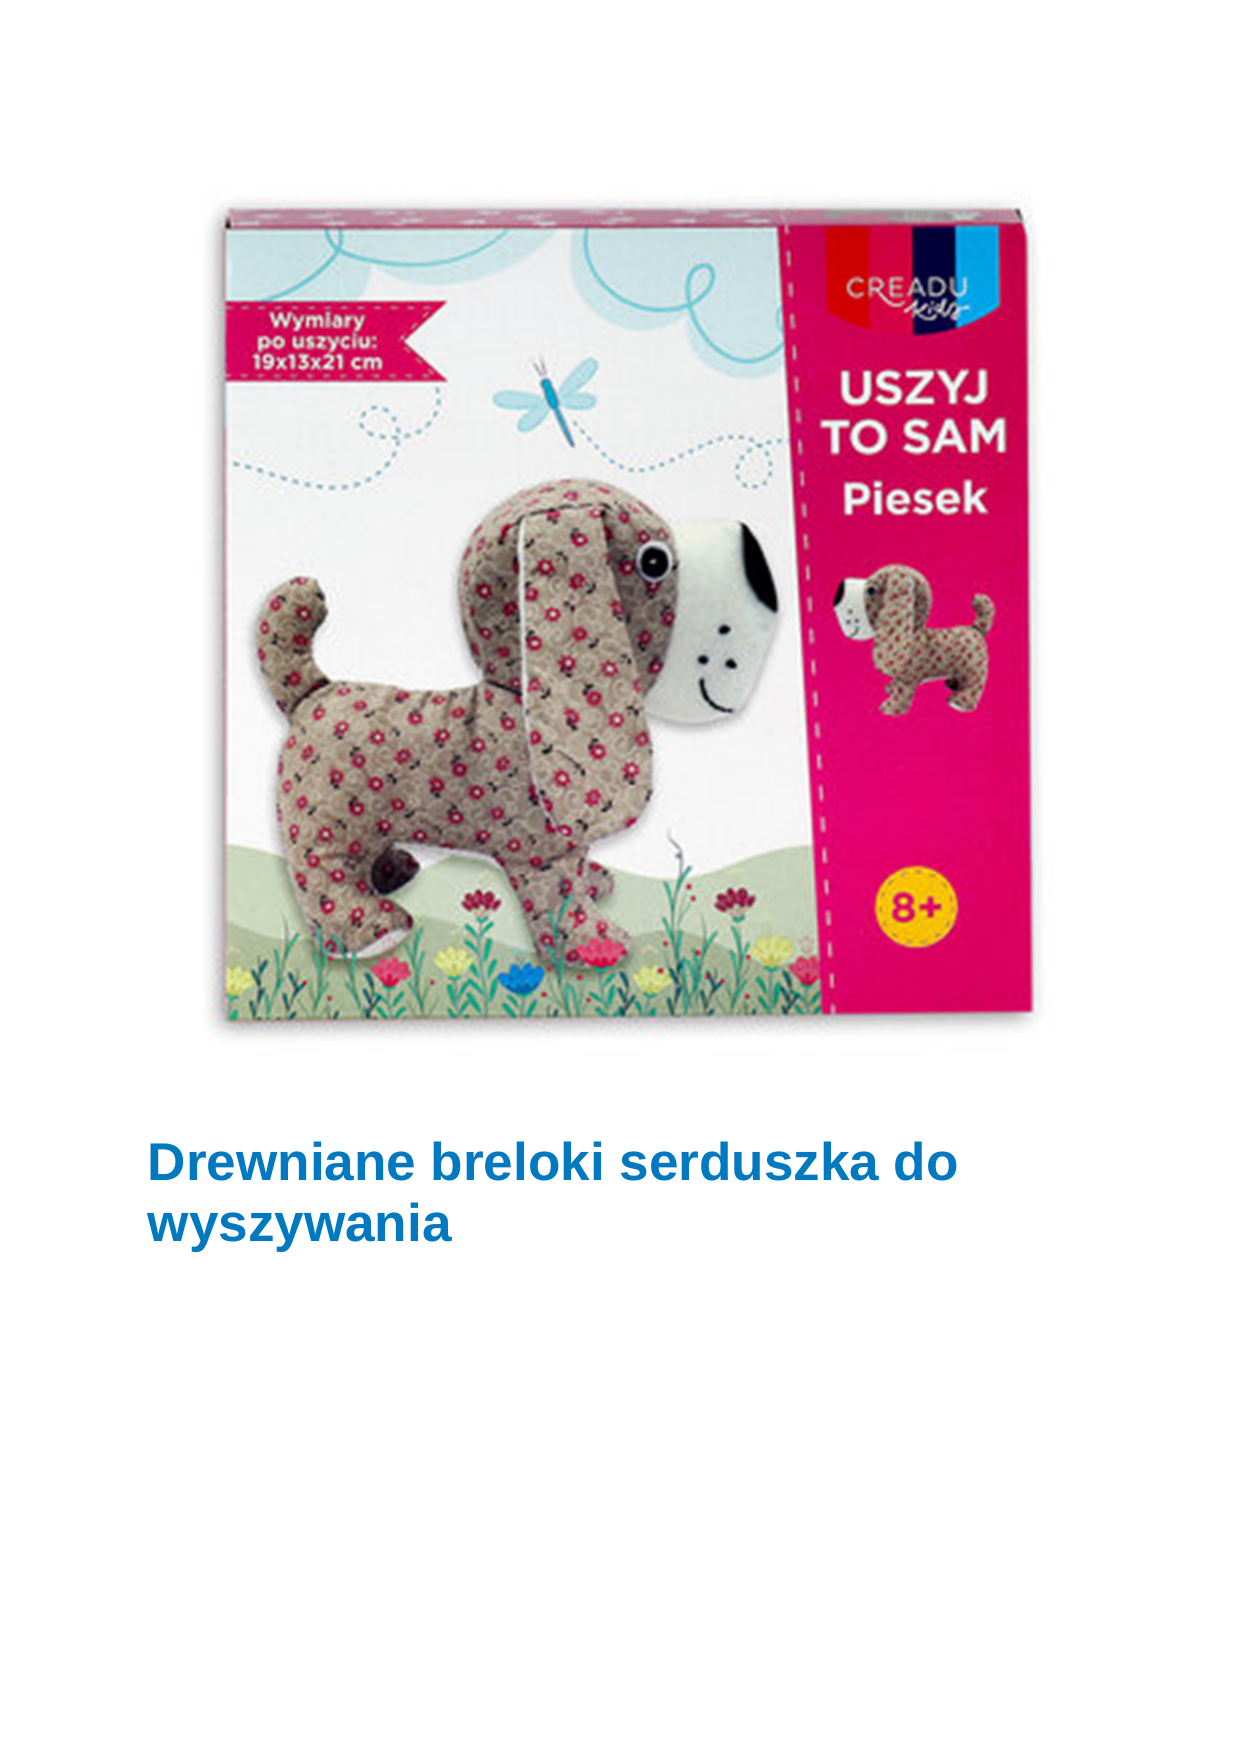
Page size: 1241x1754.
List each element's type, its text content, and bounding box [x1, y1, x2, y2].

text Drewniane breloki serduszka do wyszywania [148, 1130, 1093, 1252]
picture [147, 147, 1093, 1093]
